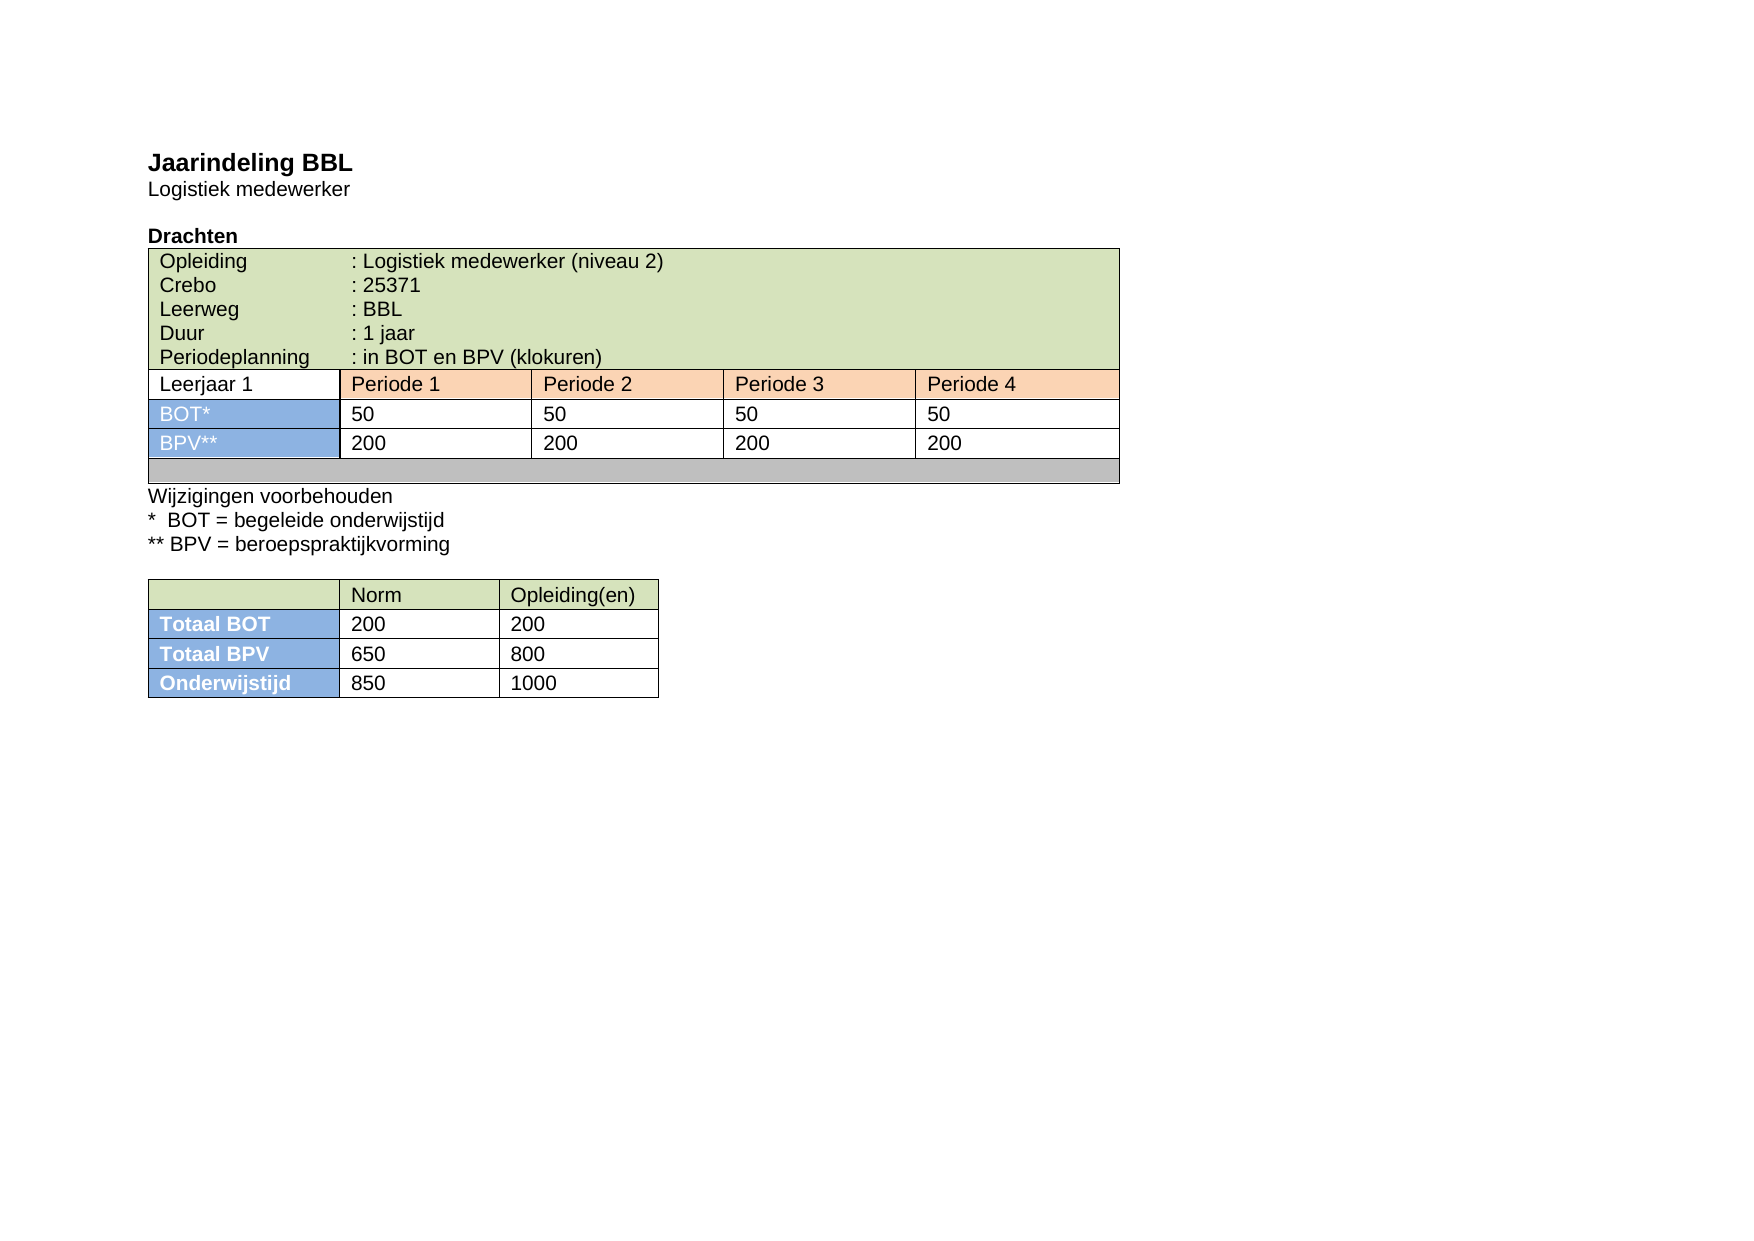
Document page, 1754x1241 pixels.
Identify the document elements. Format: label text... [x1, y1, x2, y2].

table_cell 50 [532, 400, 723, 428]
table_header : Logistiek medewerker (niveau 2) : 25371 : BBL : 1 jaar : in BOT en BPV (klokuren) [340, 249, 1119, 369]
table_cell Periode 2 [532, 370, 723, 398]
table_cell 200 [500, 610, 658, 638]
table_cell Totaal BOT [149, 610, 339, 638]
table_header Norm [340, 580, 499, 609]
table_cell Periode 1 [341, 370, 531, 398]
table_cell [149, 459, 1119, 482]
table_cell 200 [724, 429, 915, 457]
table_cell 200 [532, 429, 723, 457]
table_cell 850 [340, 669, 499, 697]
table_cell Leerjaar 1 [149, 370, 339, 398]
table_cell 200 [340, 610, 499, 638]
table_cell 50 [916, 400, 1119, 428]
table_cell 800 [500, 639, 658, 668]
table_cell 50 [341, 400, 531, 428]
table_cell BPV** [149, 429, 339, 457]
table_cell 50 [724, 400, 915, 428]
table_cell BOT* [149, 400, 339, 428]
text Drachten [148, 224, 1606, 248]
text * BOT = begeleide onderwijstijd [148, 507, 1606, 531]
text Wijzigingen voorbehouden [148, 483, 1606, 507]
table_header [149, 580, 339, 609]
text Jaarindeling BBL [148, 148, 1606, 176]
table_cell 1000 [500, 669, 658, 697]
table_cell Periode 4 [916, 370, 1119, 398]
table_cell Onderwijstijd [149, 669, 339, 697]
table_cell Periode 3 [724, 370, 915, 398]
table_cell 200 [341, 429, 531, 457]
table_cell Totaal BPV [149, 639, 339, 668]
text Logistiek medewerker [148, 176, 1606, 200]
table_cell 650 [340, 639, 499, 668]
text ** BPV = beroepspraktijkvorming [148, 531, 1606, 555]
table_cell 200 [916, 429, 1119, 457]
table_header Opleiding Crebo Leerweg Duur Periodeplanning [149, 249, 340, 369]
table_header Opleiding(en) [500, 580, 658, 609]
